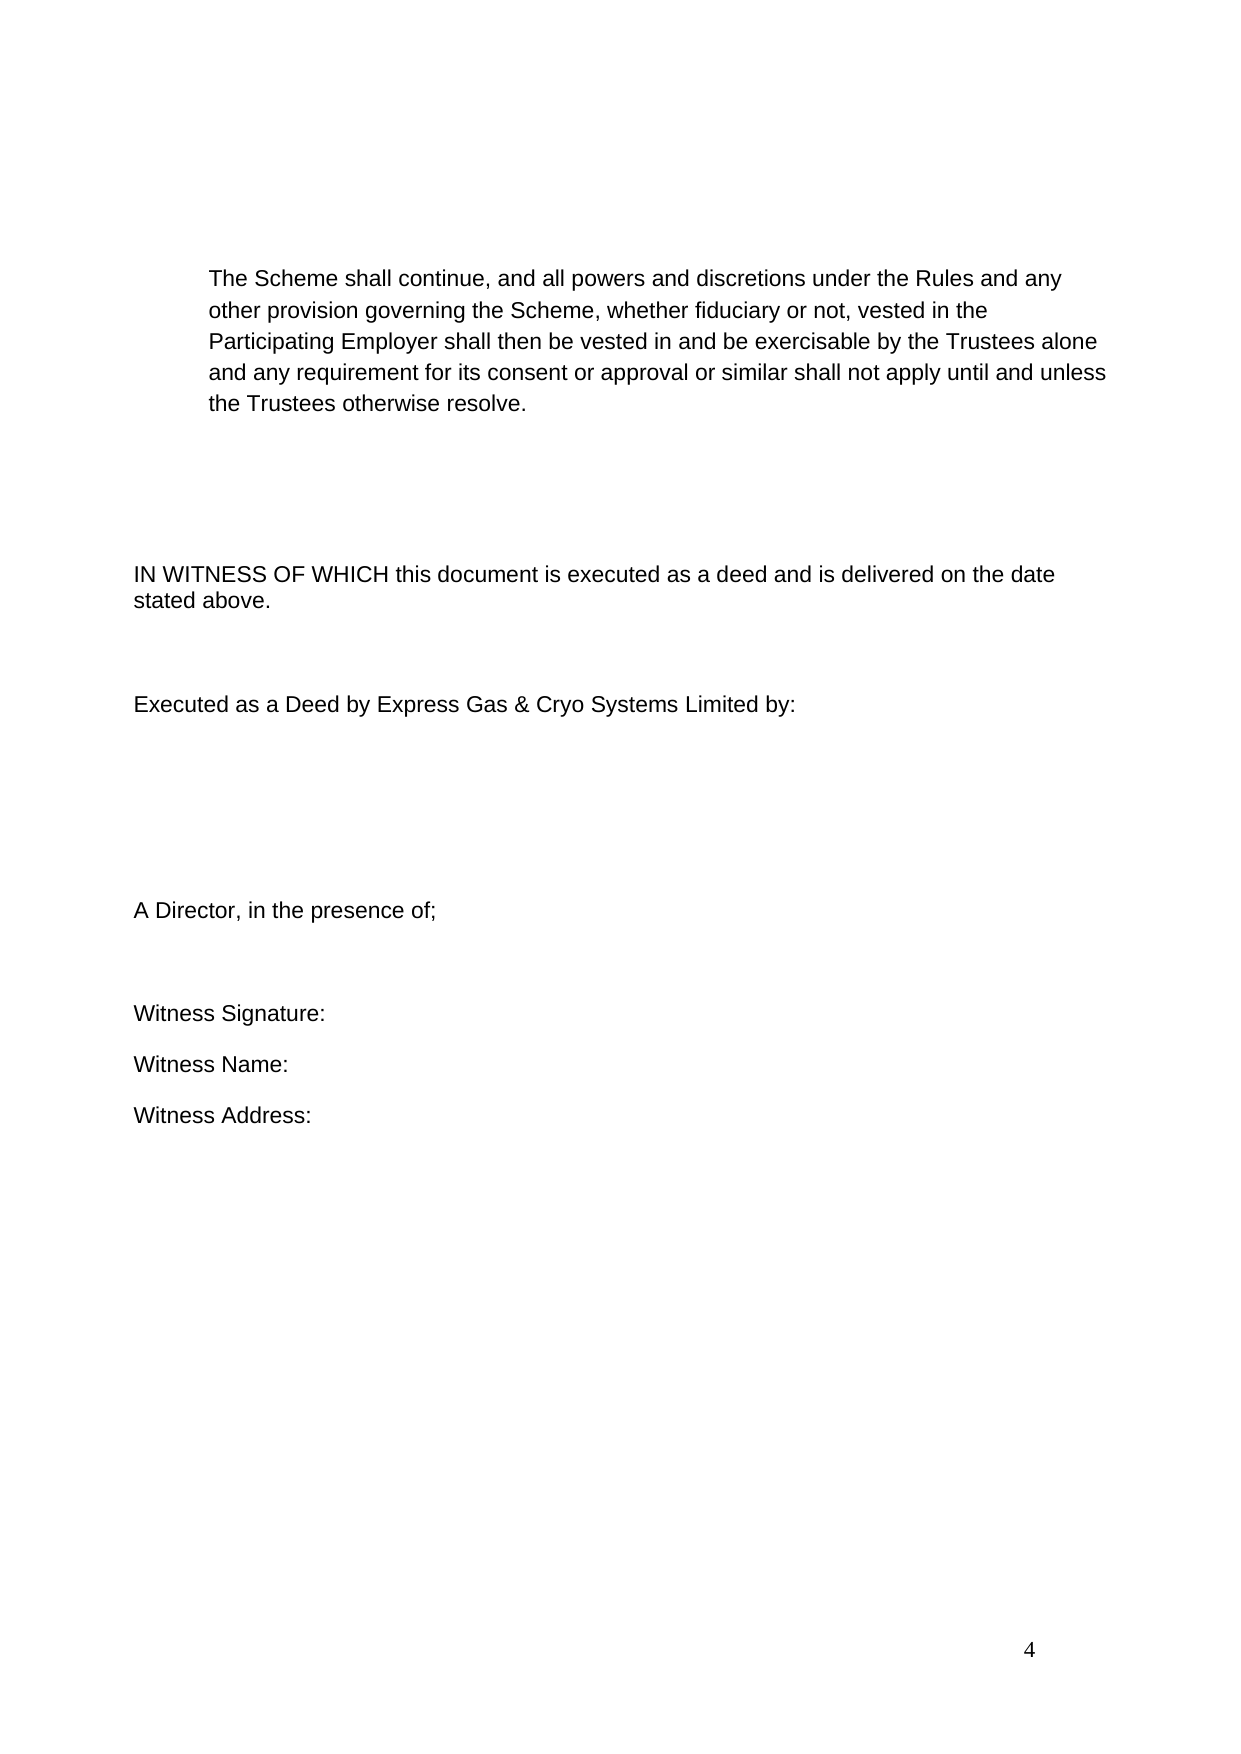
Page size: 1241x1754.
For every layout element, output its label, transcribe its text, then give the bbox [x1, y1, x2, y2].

text Witness Signature: [133, 999, 1109, 1026]
subtitle The Scheme shall continue, and all powers and discretions under the Rules and any other provision governing the Scheme, whether fiduciary or not, vested in the Participating Employer shall then be vested in and be exercisable by the Trustees alone and any requirement for its consent or approval or similar shall not apply until and unless the Trustees otherwise resolve. [208, 260, 1109, 417]
text Witness Name: [133, 1051, 1109, 1077]
text Witness Address: [133, 1102, 1109, 1128]
text Executed as a Deed by Express Gas & Cryo Systems Limited by: [133, 691, 1109, 718]
text A Director, in the presence of; [133, 897, 1109, 923]
list IN WITNESS OF WHICH this document is executed as a deed and is delivered on the date stated above. [133, 561, 1109, 614]
